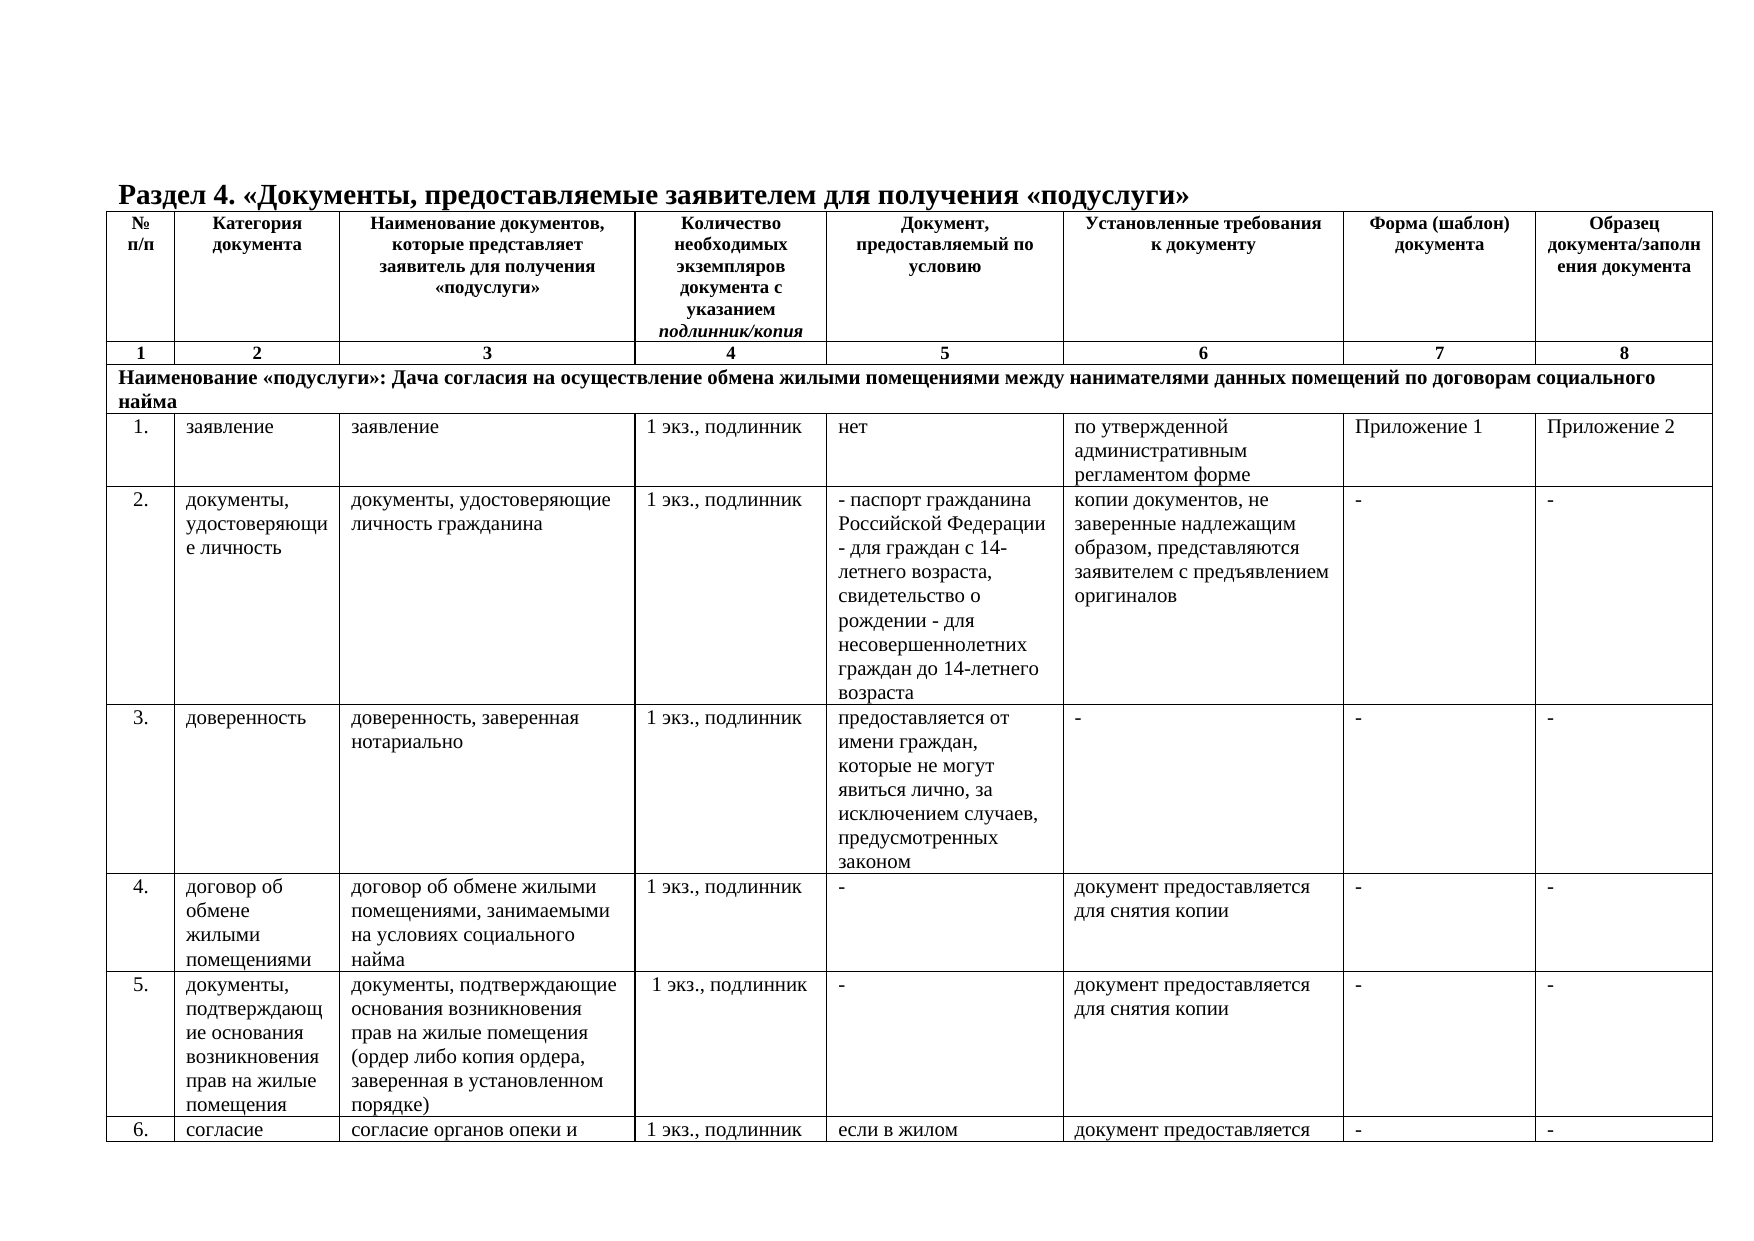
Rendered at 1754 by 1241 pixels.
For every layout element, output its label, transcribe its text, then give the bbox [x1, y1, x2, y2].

table_cell 2 [175, 342, 339, 364]
table_cell 1 экз., подлинник [636, 972, 826, 1116]
table_cell 7 [1344, 342, 1535, 364]
table_cell - [1344, 487, 1535, 704]
table_cell копии документов, не заверенные надлежащим образом, представляются заявителем с предъявлением оригиналов [1064, 487, 1343, 704]
table_header Документ, предоставляемый по условию [827, 212, 1063, 341]
table_cell - паспорт гражданина Российской Федерации - для граждан с 14-летнего возраста, свидетельство о рождении - для несовершеннолетних граждан до 14-летнего возраста [827, 487, 1063, 704]
table_cell 1 экз., подлинник [636, 414, 826, 486]
table_cell - [1536, 972, 1712, 1116]
table_cell 4 [636, 342, 826, 364]
table_cell - [1344, 874, 1535, 971]
table_cell Приложение 1 [1344, 414, 1535, 486]
table_cell Приложение 2 [1536, 414, 1712, 486]
table_cell документы, удостоверяющие личность [175, 487, 339, 704]
table_cell 8 [1536, 342, 1712, 364]
table_cell - [1064, 705, 1343, 873]
table_cell 2. [107, 487, 174, 704]
table_cell документы, подтверждающие основания возникновения прав на жилые помещения (ордер либо копия ордера, заверенная в установленном порядке) [340, 972, 634, 1116]
table_cell - [1536, 874, 1712, 971]
table_cell документы, подтверждающие основания возникновения прав на жилые помещения [175, 972, 339, 1116]
text Раздел 4. «Документы, предоставляемые заявителем для получения «подуслуги» [118, 177, 1636, 211]
table_cell 6 [1064, 342, 1343, 364]
table_cell - [827, 874, 1063, 971]
table_cell - [1536, 705, 1712, 873]
table_cell договор об обмене жилыми помещениями [175, 874, 339, 971]
table_cell 5. [107, 972, 174, 1116]
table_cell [340, 1117, 634, 1141]
table_cell 4. [107, 874, 174, 971]
table_cell 5 [827, 342, 1063, 364]
table_header Форма (шаблон) документа [1344, 212, 1535, 341]
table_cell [827, 1117, 1063, 1141]
table_cell 1 экз., подлинник [636, 874, 826, 971]
table_cell 1. [107, 414, 174, 486]
table_cell - [1344, 972, 1535, 1116]
table_cell 1 экз., подлинник [636, 1117, 826, 1141]
table_cell 3 [340, 342, 634, 364]
table_cell документ предоставляется для снятия копии [1064, 874, 1343, 971]
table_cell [175, 1117, 339, 1141]
table_header Наименование документов, которые представляет заявитель для получения «подуслуги» [340, 212, 634, 341]
table_cell - [827, 972, 1063, 1116]
table_cell 1 [107, 342, 174, 364]
table_cell Наименование «подуслуги»: Дача согласия на осуществление обмена жилыми помещениями между нанимателями данных помещений по договорам социального найма [107, 365, 1712, 413]
table_cell заявление [340, 414, 634, 486]
table_cell по утвержденной административным регламентом форме [1064, 414, 1343, 486]
table_cell нет [827, 414, 1063, 486]
table_cell - [1536, 487, 1712, 704]
table_cell - [1344, 705, 1535, 873]
table_cell заявление [175, 414, 339, 486]
table_header № п/п [107, 212, 174, 341]
table_cell договор об обмене жилыми помещениями, занимаемыми на условиях социального найма [340, 874, 634, 971]
table_cell документы, удостоверяющие личность гражданина [340, 487, 634, 704]
table_cell 6. [107, 1117, 174, 1141]
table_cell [1064, 1117, 1343, 1141]
table_header Категория документа [175, 212, 339, 341]
table_header Образец документа/заполнения документа [1536, 212, 1712, 341]
table_header Установленные требования к документу [1064, 212, 1343, 341]
table_cell предоставляется от имени граждан, которые не могут явиться лично, за исключением случаев, предусмотренных законом [827, 705, 1063, 873]
table_header Количество необходимых экземпляров документа с указанием подлинник/копия [636, 212, 826, 341]
table_cell 3. [107, 705, 174, 873]
table_cell документ предоставляется для снятия копии [1064, 972, 1343, 1116]
table_cell доверенность, заверенная нотариально [340, 705, 634, 873]
table_cell - [1344, 1117, 1535, 1141]
table_cell доверенность [175, 705, 339, 873]
table_cell 1 экз., подлинник [636, 705, 826, 873]
table_cell - [1536, 1117, 1712, 1141]
table_cell 1 экз., подлинник [636, 487, 826, 704]
